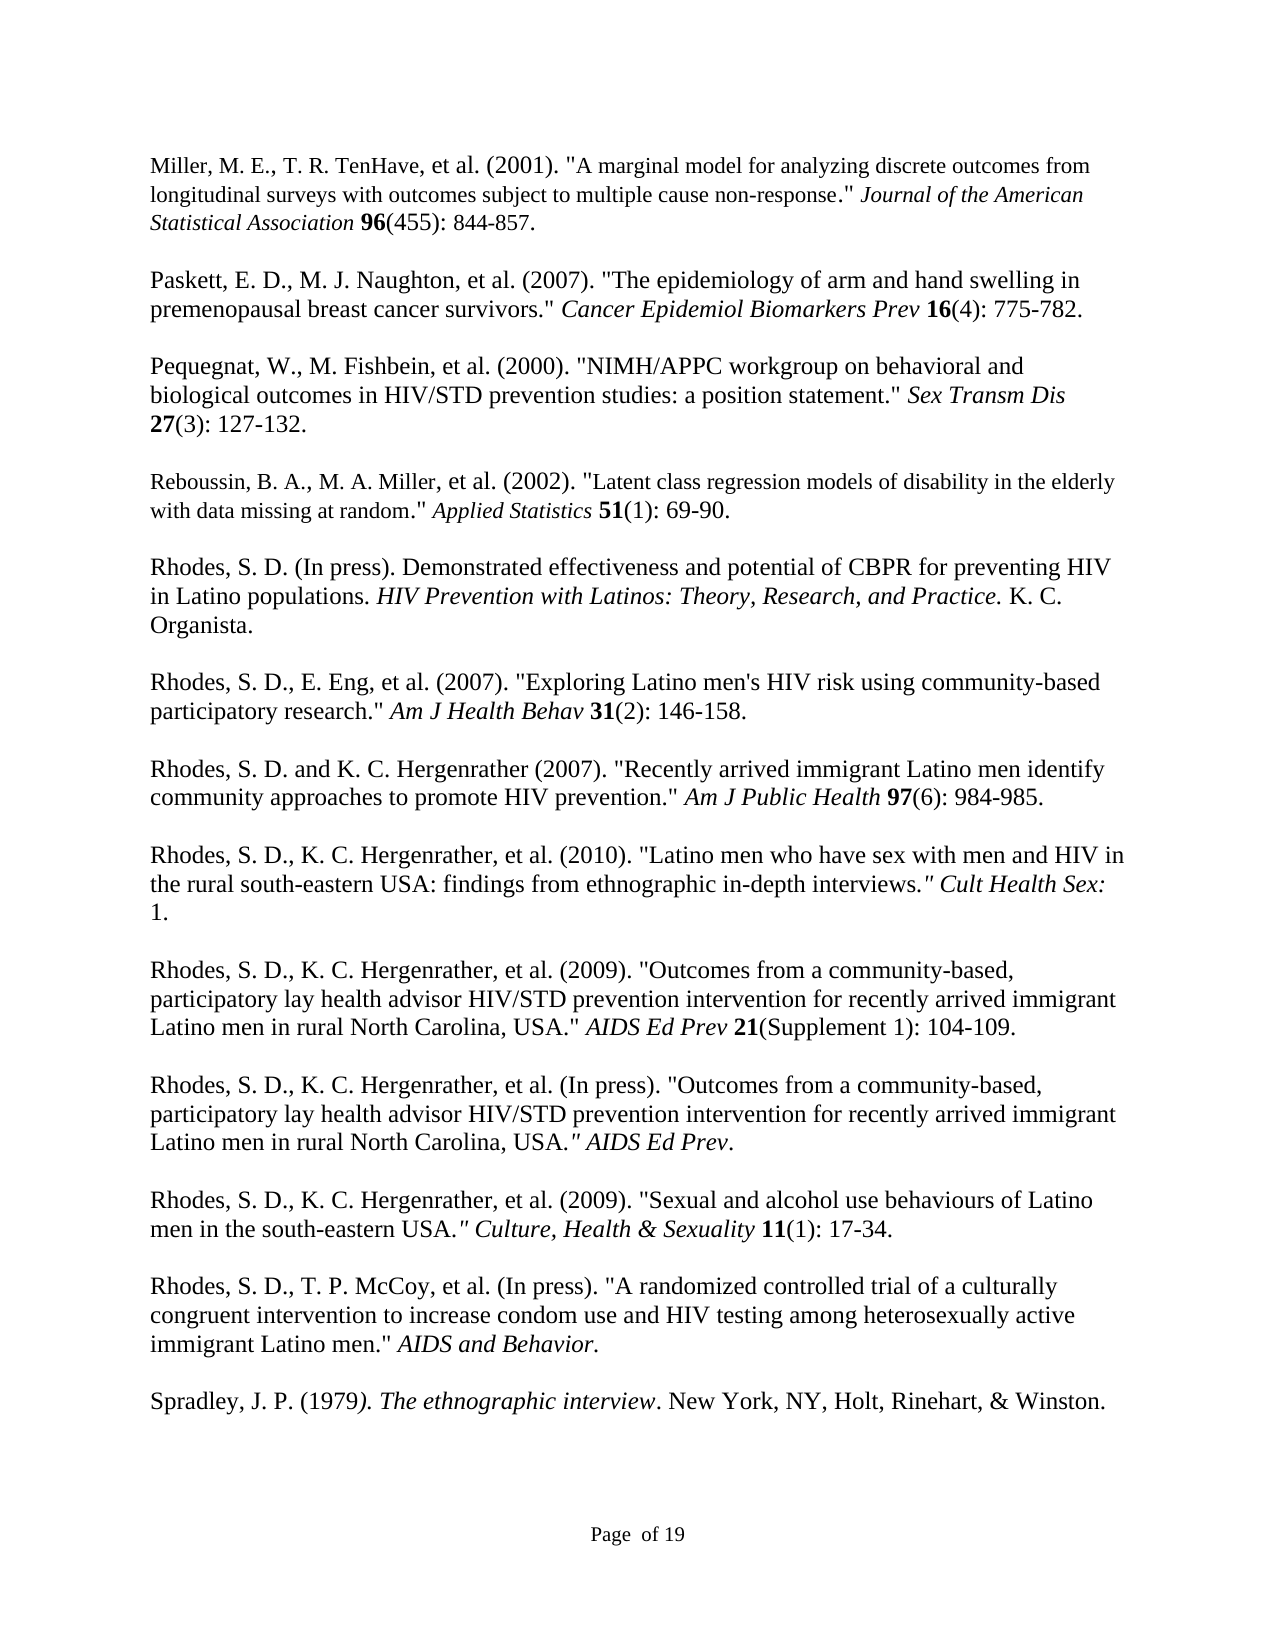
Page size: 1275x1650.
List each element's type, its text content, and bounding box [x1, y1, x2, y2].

list Reboussin, B. A., M. A. Miller, et al. (2002). "Latent class regression models of disability in the elderly with data missing at random." Applied Statistics 51(1): 69-90. [150, 466, 1125, 524]
list Rhodes, S. D., E. Eng, et al. (2007). "Exploring Latino men's HIV risk using community-based participatory research." Am J Health Behav 31(2): 146-158. [150, 667, 1125, 725]
list Rhodes, S. D., K. C. Hergenrather, et al. (2009). "Sexual and alcohol use behaviours of Latino men in the south-eastern USA." Culture, Health & Sexuality 11(1): 17-34. [150, 1185, 1125, 1242]
list Paskett, E. D., M. J. Naughton, et al. (2007). "The epidemiology of arm and hand swelling in premenopausal breast cancer survivors." Cancer Epidemiol Biomarkers Prev 16(4): 775-782. [150, 265, 1125, 322]
list Spradley, J. P. (1979). The ethnographic interview. New York, NY, Holt, Rinehart, & Winston. [150, 1386, 1125, 1415]
list Rhodes, S. D., K. C. Hergenrather, et al. (In press). "Outcomes from a community-based, participatory lay health advisor HIV/STD prevention intervention for recently arrived immigrant Latino men in rural North Carolina, USA." AIDS Ed Prev. [150, 1070, 1125, 1156]
list Rhodes, S. D. and K. C. Hergenrather (2007). "Recently arrived immigrant Latino men identify community approaches to promote HIV prevention." Am J Public Health 97(6): 984-985. [150, 754, 1125, 811]
list Miller, M. E., T. R. TenHave, et al. (2001). "A marginal model for analyzing discrete outcomes from longitudinal surveys with outcomes subject to multiple cause non-response." Journal of the American Statistical Association 96(455): 844-857. [150, 150, 1125, 236]
list Pequegnat, W., M. Fishbein, et al. (2000). "NIMH/APPC workgroup on behavioral and biological outcomes in HIV/STD prevention studies: a position statement." Sex Transm Dis 27(3): 127-132. [150, 351, 1125, 437]
list Rhodes, S. D., K. C. Hergenrather, et al. (2009). "Outcomes from a community-based, participatory lay health advisor HIV/STD prevention intervention for recently arrived immigrant Latino men in rural North Carolina, USA." AIDS Ed Prev 21(Supplement 1): 104-109. [150, 955, 1125, 1041]
list Rhodes, S. D., T. P. McCoy, et al. (In press). "A randomized controlled trial of a culturally congruent intervention to increase condom use and HIV testing among heterosexually active immigrant Latino men." AIDS and Behavior. [150, 1271, 1125, 1357]
list Rhodes, S. D., K. C. Hergenrather, et al. (2010). "Latino men who have sex with men and HIV in the rural south-eastern USA: findings from ethnographic in-depth interviews." Cult Health Sex: 1. [150, 840, 1125, 926]
list Rhodes, S. D. (In press). Demonstrated effectiveness and potential of CBPR for preventing HIV in Latino populations. HIV Prevention with Latinos: Theory, Research, and Practice. K. C. Organista. [150, 552, 1125, 639]
